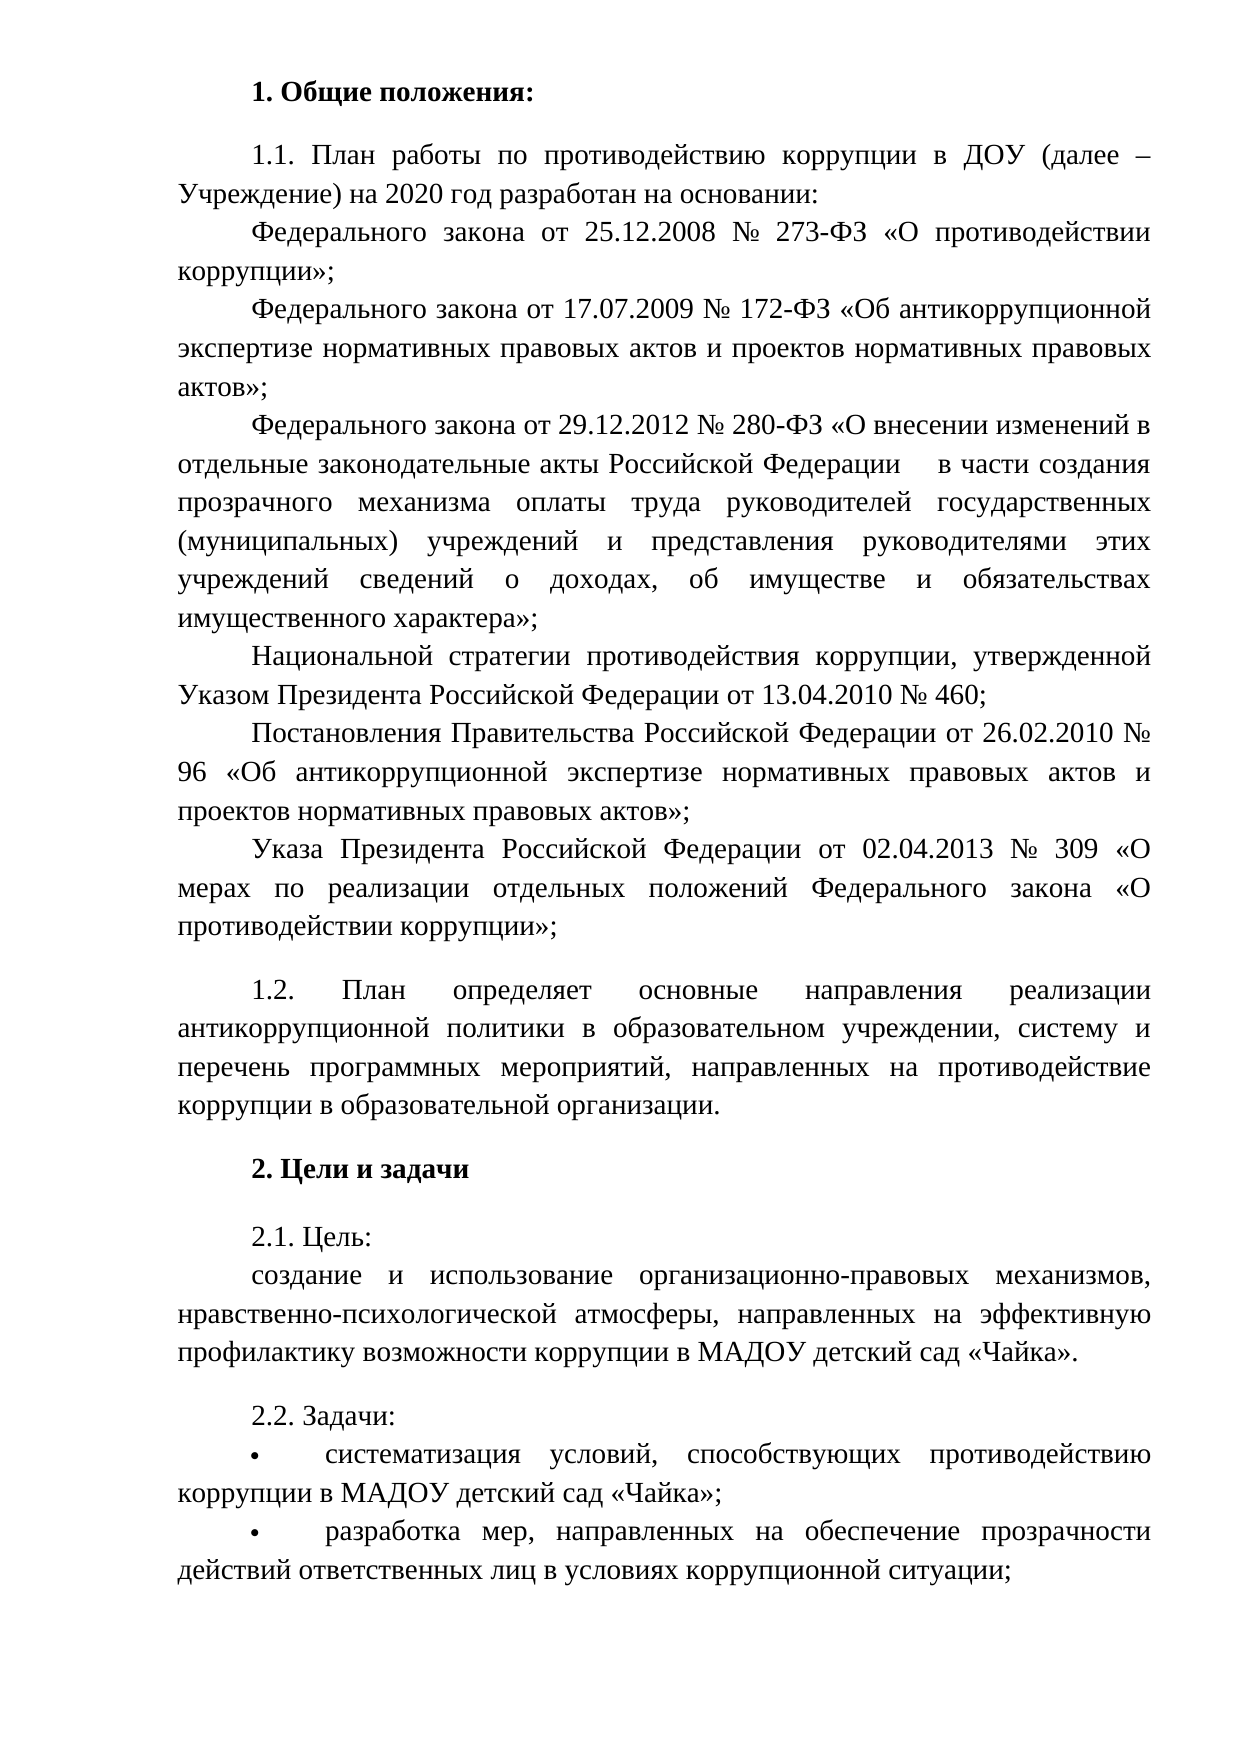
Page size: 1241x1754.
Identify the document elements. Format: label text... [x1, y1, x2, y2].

text 1.2. План определяет основные направления реализации антикоррупционной политики в образовательном учреждении, систему и перечень программных мероприятий, направленных на противодействие коррупции в образовательной организации. [177, 972, 1152, 1121]
text Федерального закона от 17.07.2009 № 172-ФЗ «Об антикоррупционной экспертизе нормативных правовых актов и проектов нормативных правовых актов»; [177, 292, 1152, 402]
text Постановления Правительства Российской Федерации от 26.02.2010 № 96 «Об антикоррупционной экспертизе нормативных правовых актов и проектов нормативных правовых актов»; [177, 716, 1152, 826]
text 2.2. Задачи: [177, 1398, 1152, 1431]
text Указа Президента Российской Федерации от 02.04.2013 № 309 «О мерах по реализации отдельных положений Федерального закона «О противодействии коррупции»; [177, 831, 1152, 942]
text Федерального закона от 29.12.2012 № 280-ФЗ «О внесении изменений в отдельные законодательные акты Российской Федерации в части создания прозрачного механизма оплаты труда руководителей государственных (муниципальных) учреждений и представления руководителями этих учреждений сведений о доходах, об имуществе и обязательствах имущественного характера»; [177, 407, 1152, 633]
text Федерального закона от 25.12.2008 № 273-ФЗ «О противодействии коррупции»; [177, 214, 1152, 287]
text Национальной стратегии противодействия коррупции, утвержденной Указом Президента Российской Федерации от 13.04.2010 № 460; [177, 638, 1152, 711]
text 2. Цели и задачи [177, 1151, 1152, 1184]
text 2.1. Цель: [177, 1219, 1152, 1252]
text 1.1. План работы по противодействию коррупции в ДОУ (далее – Учреждение) на 2020 год разработан на основании: [177, 137, 1152, 209]
text создание и использование организационно-правовых механизмов, нравственно-психологической атмосферы, направленных на эффективную профилактику возможности коррупции в МАДОУ детский сад «Чайка». [177, 1257, 1152, 1368]
list систематизация условий, способствующих противодействию коррупции в МАДОУ детский сад «Чайка»; [177, 1436, 1152, 1508]
list разработка мер, направленных на обеспечение прозрачности действий ответственных лиц в условиях коррупционной ситуации; [177, 1513, 1152, 1586]
text 1. Общие положения: [177, 74, 1152, 107]
